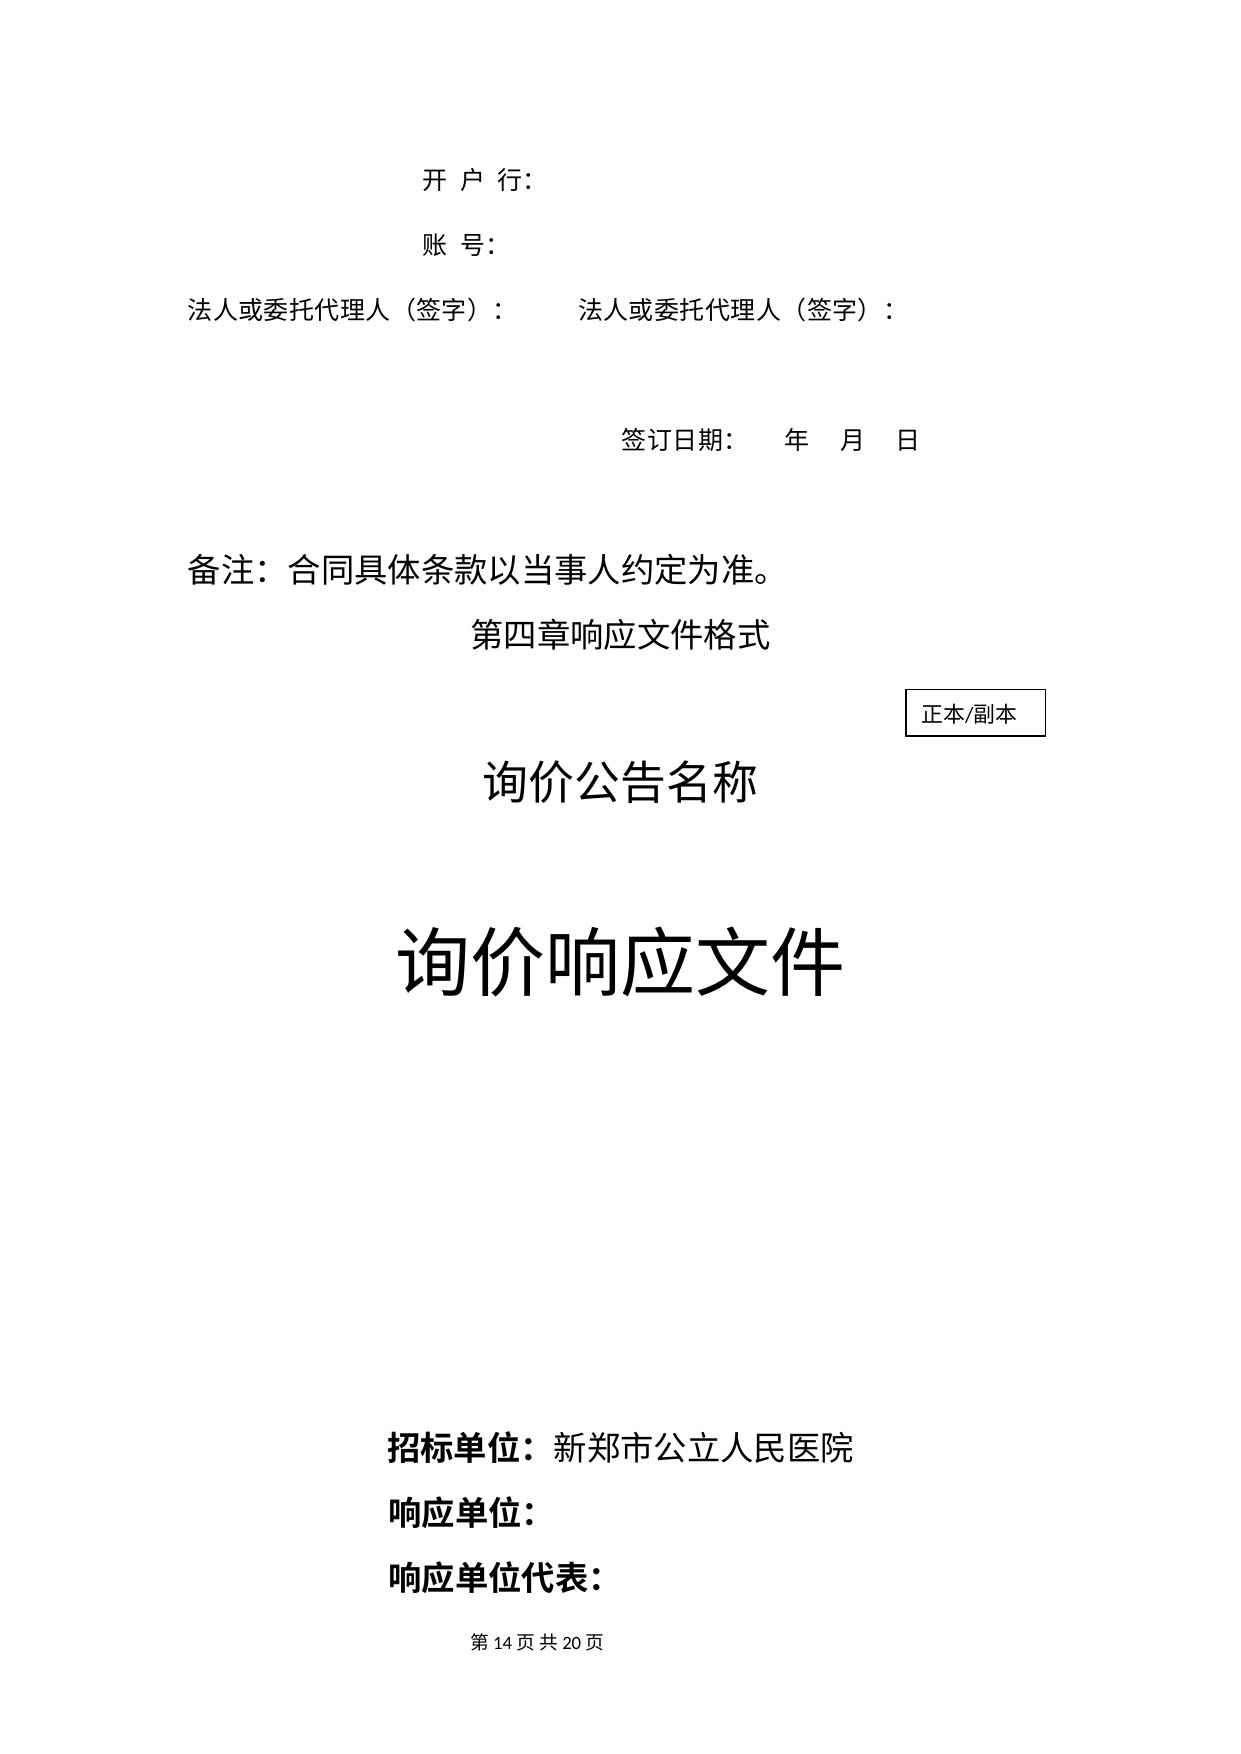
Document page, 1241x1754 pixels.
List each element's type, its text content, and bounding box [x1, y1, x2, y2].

text 响应单位： [187, 1478, 1053, 1543]
text 账 号： [187, 211, 1053, 276]
text 签订日期： 年 月 日 [187, 406, 1053, 471]
text 第四章响应文件格式 [187, 601, 1053, 666]
text 询价响应文件 [187, 893, 1053, 1023]
text 响应单位代表： [187, 1543, 1053, 1608]
text 开 户 行： [187, 146, 1053, 211]
text 备注：合同具体条款以当事人约定为准。 [187, 536, 1053, 601]
text 招标单位：新郑市公立人民医院 [187, 1413, 1053, 1478]
text 法人或委托代理人（签字）： 法人或委托代理人（签字）： [187, 276, 1053, 341]
text 询价公告名称 [187, 731, 1053, 828]
